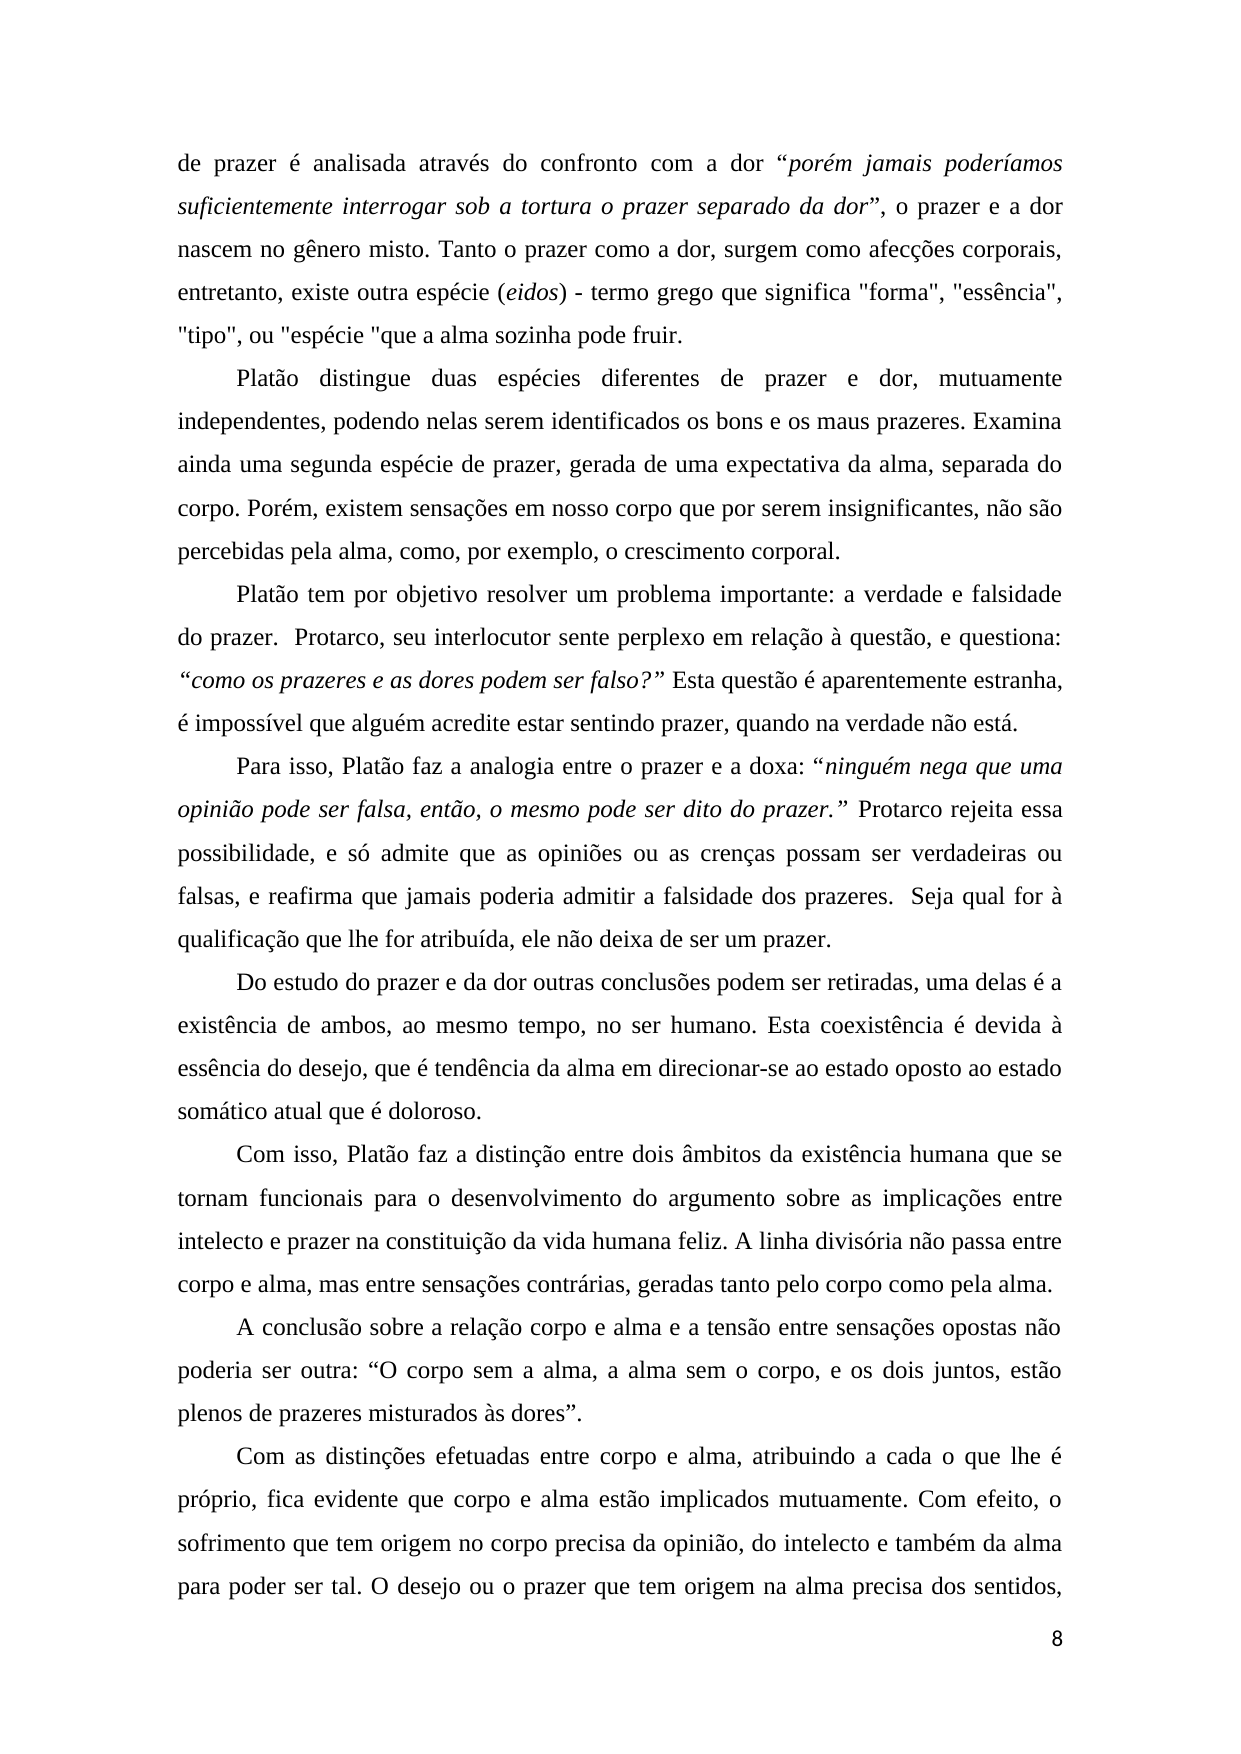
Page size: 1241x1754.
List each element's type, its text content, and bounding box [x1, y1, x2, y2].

text Para isso, Platão faz a analogia entre o prazer e a doxa: “ninguém nega que uma opinião pode ser falsa, então, o mesmo pode ser dito do prazer.” Protarco rejeita essa possibilidade, e só admite que as opiniões ou as crenças possam ser verdadeiras ou falsas, e reafirma que jamais poderia admitir a falsidade dos prazeres. Seja qual for à qualificação que lhe for atribuída, ele não deixa de ser um prazer. [177, 751, 1063, 953]
text Do estudo do prazer e da dor outras conclusões podem ser retiradas, uma delas é a existência de ambos, ao mesmo tempo, no ser humano. Esta coexistência é devida à essência do desejo, que é tendência da alma em direcionar-se ao estado oposto ao estado somático atual que é doloroso. [177, 967, 1063, 1125]
text Com isso, Platão faz a distinção entre dois âmbitos da existência humana que se tornam funcionais para o desenvolvimento do argumento sobre as implicações entre intelecto e prazer na constituição da vida humana feliz. A linha divisória não passa entre corpo e alma, mas entre sensações contrárias, geradas tanto pelo corpo como pela alma. [177, 1139, 1063, 1298]
text Platão tem por objetivo resolver um problema importante: a verdade e falsidade do prazer. Protarco, seu interlocutor sente perplexo em relação à questão, e questiona: “como os prazeres e as dores podem ser falso?” Esta questão é aparentemente estranha, é impossível que alguém acredite estar sentindo prazer, quando na verdade não está. [177, 579, 1063, 737]
text Platão distingue duas espécies diferentes de prazer e dor, mutuamente independentes, podendo nelas serem identificados os bons e os maus prazeres. Examina ainda uma segunda espécie de prazer, gerada de uma expectativa da alma, separada do corpo. Porém, existem sensações em nosso corpo que por serem insignificantes, não são percebidas pela alma, como, por exemplo, o crescimento corporal. [177, 363, 1063, 564]
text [177, 148, 1063, 349]
text A conclusão sobre a relação corpo e alma e a tensão entre sensações opostas não poderia ser outra: “O corpo sem a alma, a alma sem o corpo, e os dois juntos, estão plenos de prazeres misturados às dores”. [177, 1312, 1063, 1427]
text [177, 1441, 1063, 1599]
